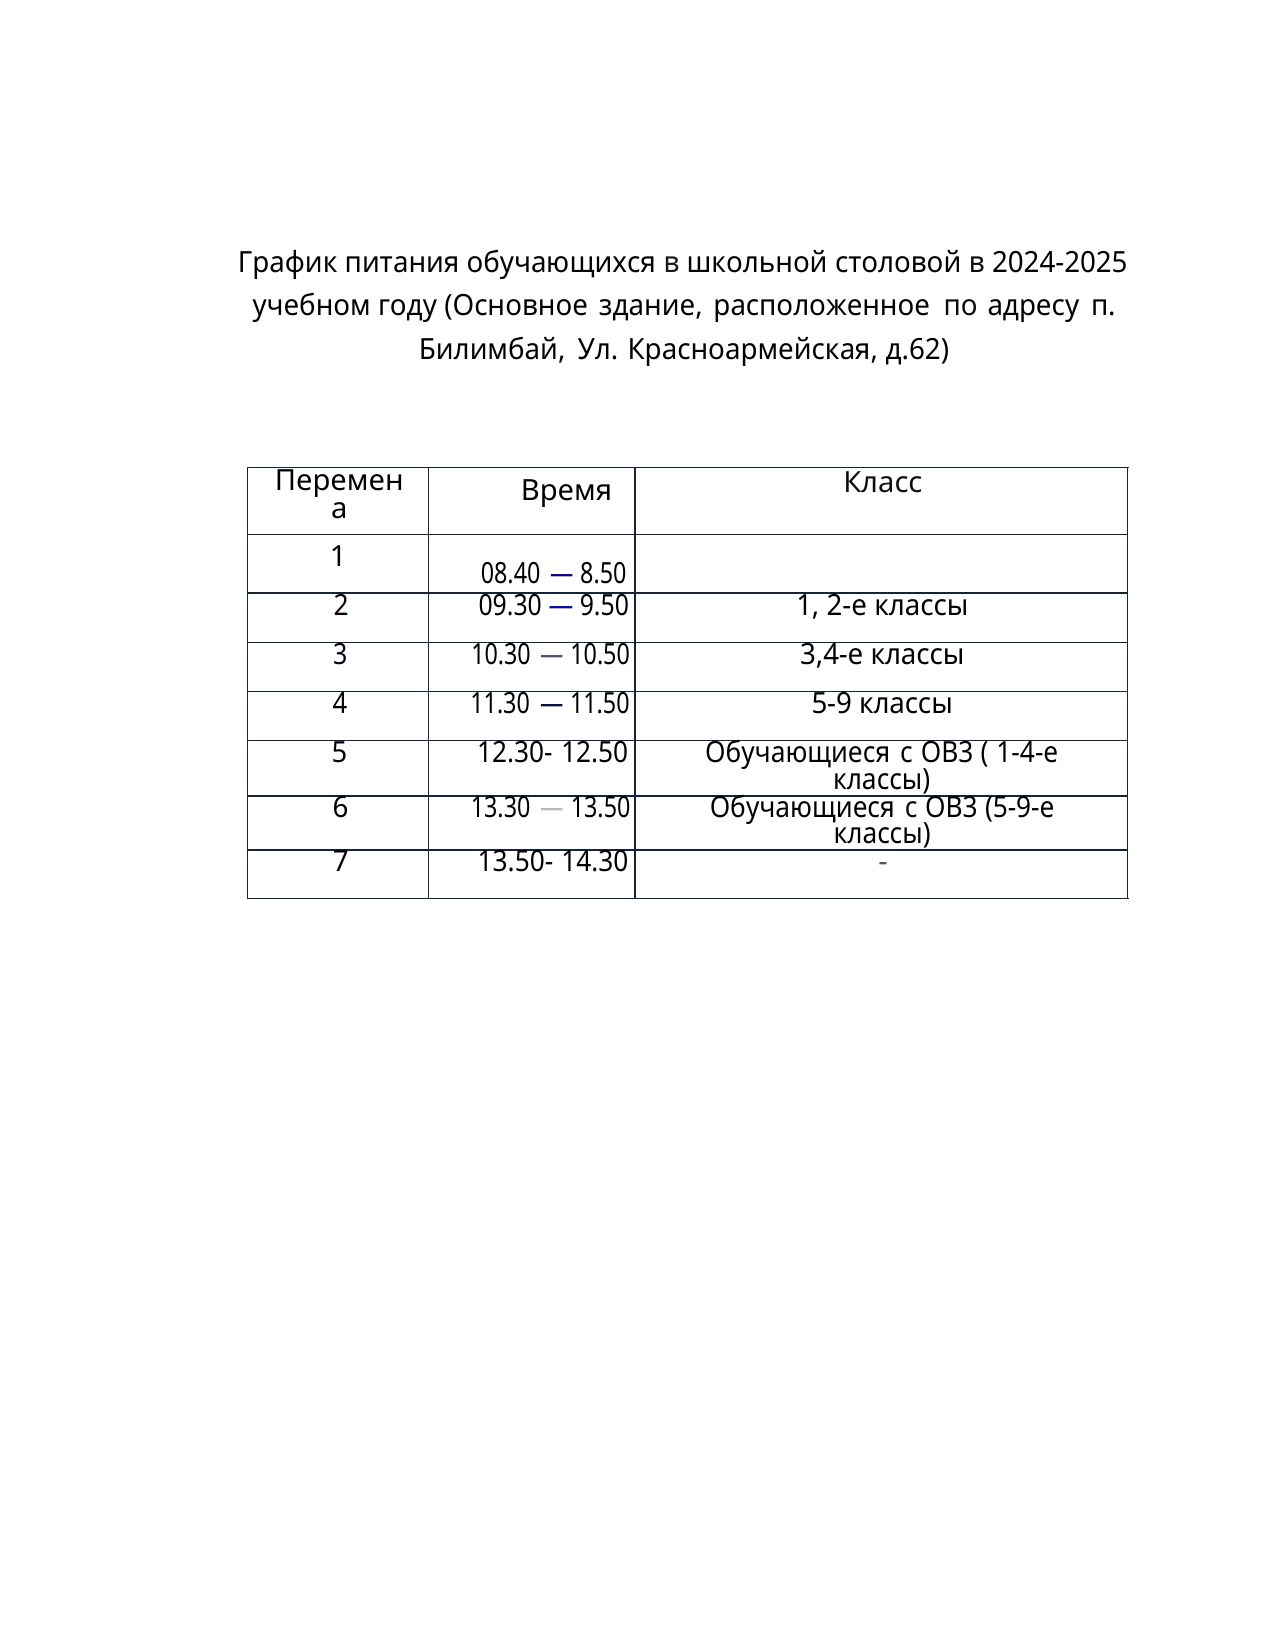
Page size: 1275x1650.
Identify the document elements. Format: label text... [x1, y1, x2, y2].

text График питания обучающихся в школьной столовой в 2024-2025 учебном году (Основное здание, расположенное по адресу п. Билимбай, Ул. Красноармейская, д.62) [193, 241, 1172, 368]
table_cell 7 [248, 851, 428, 898]
table_cell 5 [248, 741, 428, 795]
table_cell 4 [248, 692, 428, 740]
table_cell 2 [248, 594, 428, 641]
table_cell 3 [248, 643, 428, 691]
table_cell 13.30 — 13.50 [429, 797, 634, 849]
table_cell Обучающиеся с OB3 ( 1-4-e классы) [636, 741, 1127, 795]
table_header Перемена [248, 468, 428, 534]
table_cell 10.30 — 10.50 [429, 643, 634, 691]
table_cell 13.50- 14.30 [429, 851, 634, 898]
table_cell 6 [248, 797, 428, 849]
table_cell - [636, 851, 1127, 898]
table_header Bpeмя [429, 468, 634, 534]
table_cell 3,4-е классы [636, 643, 1127, 691]
table_cell 1 [248, 535, 428, 592]
table_cell 12.30- 12.50 [429, 741, 634, 795]
table_cell Обучающиеся с OB3 (5-9-e классы) [636, 797, 1127, 849]
table_cell [636, 535, 1127, 592]
table_cell 1, 2-е классы [636, 594, 1127, 641]
table_cell 09.30 — 9.50 [429, 594, 634, 641]
table_cell 08.40 — 8.50 [429, 535, 634, 592]
table_cell 5-9 классы [636, 692, 1127, 740]
table_cell 11.30 — 11.50 [429, 692, 634, 740]
table_header Класс [636, 468, 1127, 534]
